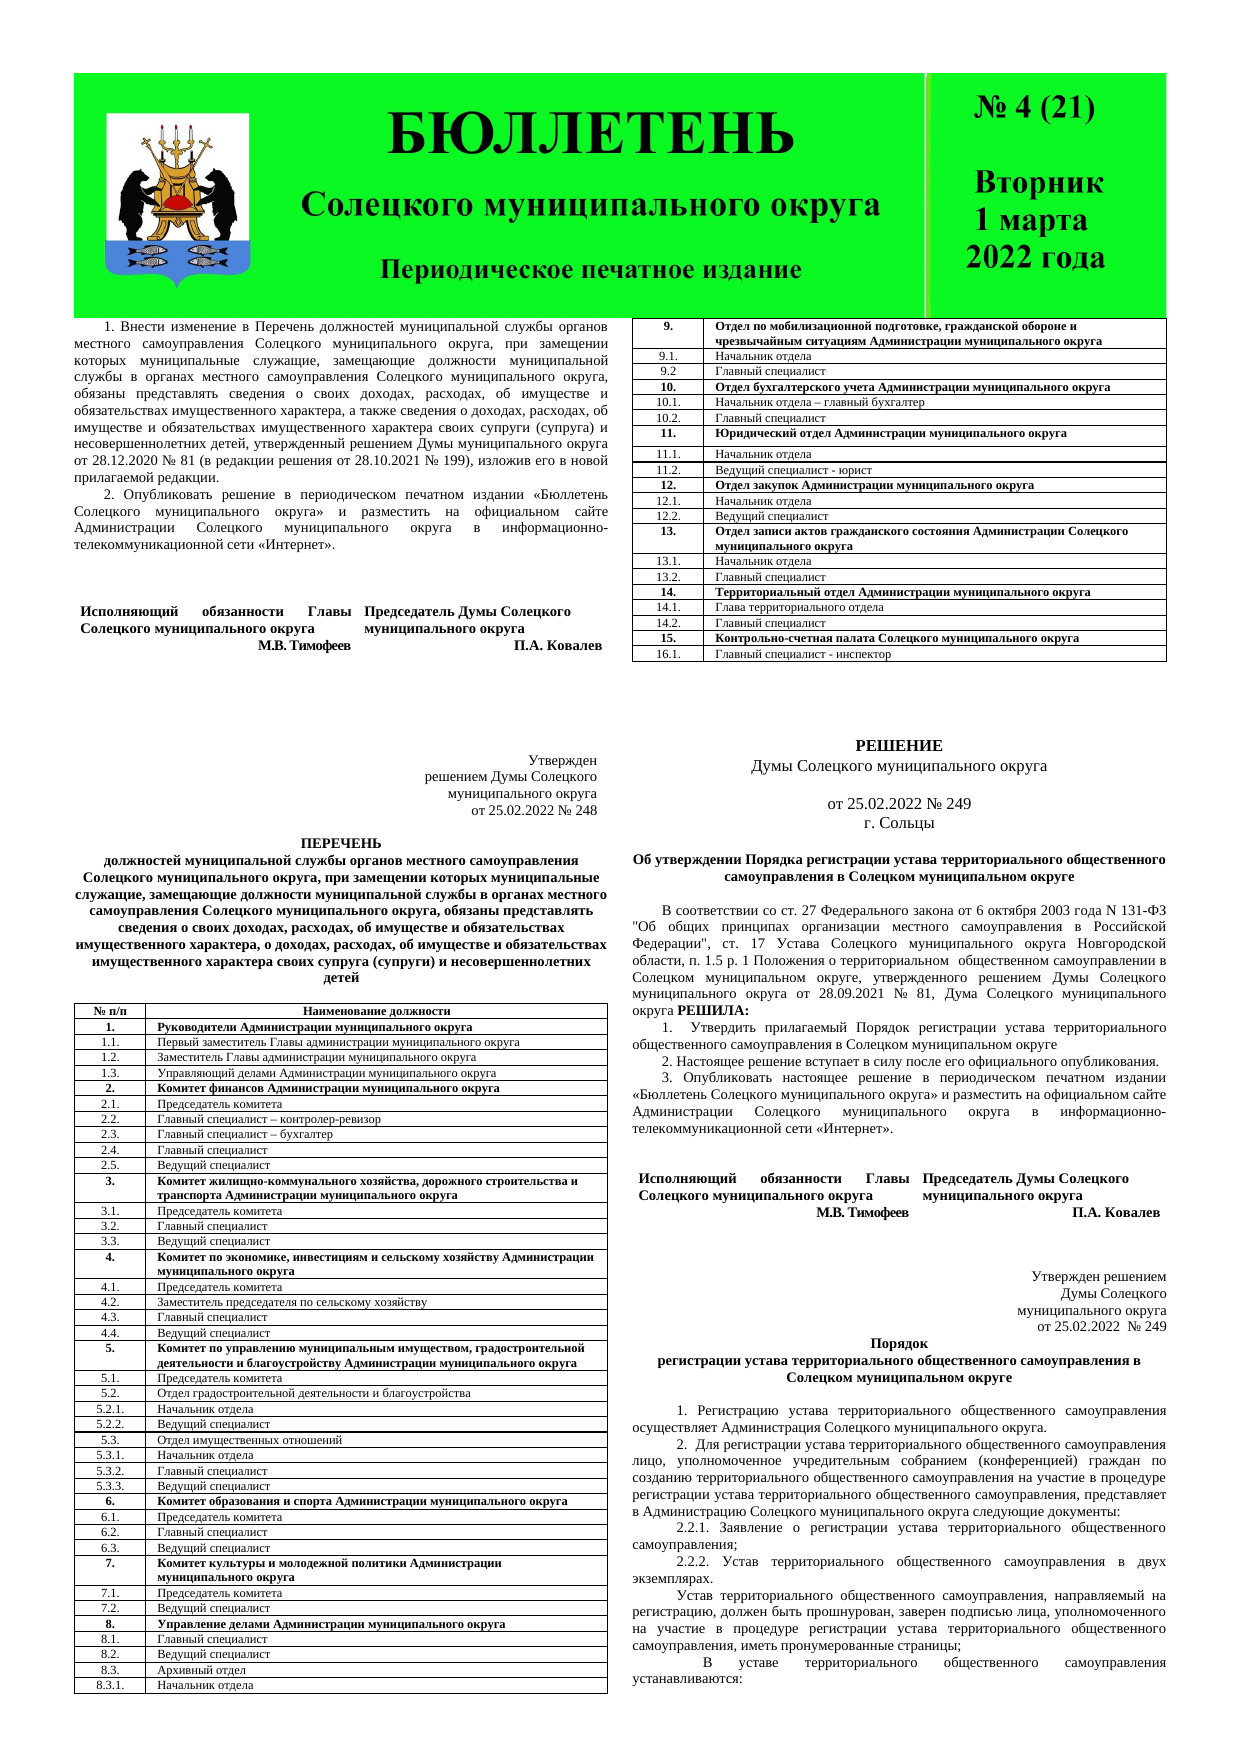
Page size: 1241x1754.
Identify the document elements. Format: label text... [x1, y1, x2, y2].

text 1. Внести изменение в Перечень должностей муниципальной службы органов местного самоуправления Солецкого муниципального округа, при замещении которых муниципальные служащие, замещающие должности муниципальной службы в органах местного самоуправления Солецкого муниципального округа, обязаны представлять сведения о своих доходах, расходах, об имуществе и обязательствах имущественного характера, а также сведения о доходах, расходах, об имуществе и обязательствах имущественного характера своих супруги (супруга) и несовершеннолетних детей, утвержденный решением Думы муниципального округа от 28.12.2020 № 81 (в редакции решения от 28.10.2021 № 199), изложив его в новой прилагаемой редакции. [74, 318, 608, 486]
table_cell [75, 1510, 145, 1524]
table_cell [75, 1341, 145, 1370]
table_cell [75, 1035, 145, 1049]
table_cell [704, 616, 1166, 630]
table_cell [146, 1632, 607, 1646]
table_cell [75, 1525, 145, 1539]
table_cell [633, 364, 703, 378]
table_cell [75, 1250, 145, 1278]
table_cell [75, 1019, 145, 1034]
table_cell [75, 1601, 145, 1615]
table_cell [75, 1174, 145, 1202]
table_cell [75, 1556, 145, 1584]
text Устав территориального общественного самоуправления, направляемый на регистрацию, должен быть прошнурован, заверен подписью лица, уполномоченного на участие в процедуре регистрации устава территориального общественного самоуправления, иметь пронумерованные страницы; [632, 1586, 1167, 1653]
text Порядок [632, 1335, 1167, 1352]
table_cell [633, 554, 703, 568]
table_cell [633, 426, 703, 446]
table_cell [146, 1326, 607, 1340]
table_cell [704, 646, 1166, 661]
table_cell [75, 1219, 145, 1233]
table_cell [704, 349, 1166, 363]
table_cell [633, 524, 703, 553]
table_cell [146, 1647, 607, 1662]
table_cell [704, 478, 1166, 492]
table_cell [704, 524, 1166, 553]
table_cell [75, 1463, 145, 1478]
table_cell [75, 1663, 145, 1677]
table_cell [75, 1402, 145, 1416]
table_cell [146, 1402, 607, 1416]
text РЕШЕНИЕ [632, 736, 1167, 755]
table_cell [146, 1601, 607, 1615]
text 2. Опубликовать решение в периодическом печатном издании «Бюллетень Солецкого муниципального округа» и разместить на официальном сайте Администрации Солецкого муниципального округа в информационно-телекоммуникационной сети «Интернет». [74, 486, 608, 553]
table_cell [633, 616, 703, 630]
text 1. Утвердить прилагаемый Порядок регистрации устава территориального общественного самоуправления в Солецком муниципальном округе [632, 1019, 1167, 1052]
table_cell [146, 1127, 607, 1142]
text от 25.02.2022 № 249 [632, 1318, 1167, 1335]
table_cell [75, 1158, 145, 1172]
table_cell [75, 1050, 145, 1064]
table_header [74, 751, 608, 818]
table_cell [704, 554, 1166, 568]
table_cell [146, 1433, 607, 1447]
text Утвержден решением [632, 1268, 1167, 1284]
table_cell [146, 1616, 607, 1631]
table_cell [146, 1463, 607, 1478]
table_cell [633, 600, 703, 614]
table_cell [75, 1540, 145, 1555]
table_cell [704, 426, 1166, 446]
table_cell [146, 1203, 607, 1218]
text регистрации устава территориального общественного самоуправления в Солецком муниципальном округе [632, 1352, 1167, 1385]
text В уставе территориального общественного самоуправления устанавливаются: [632, 1653, 1167, 1687]
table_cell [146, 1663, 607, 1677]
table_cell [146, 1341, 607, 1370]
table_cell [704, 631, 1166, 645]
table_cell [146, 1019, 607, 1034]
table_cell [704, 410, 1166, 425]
text В соответствии со ст. 27 Федерального закона от 6 октября 2003 года N 131-ФЗ "Об общих принципах организации местного самоуправления в Российской Федерации", ст. 17 Устава Солецкого муниципального округа Новгородской области, п. 1.5 р. 1 Положения о территориальном общественном самоуправлении в Солецком муниципальном округе, утвержденного решением Думы Солецкого муниципального округа от 28.09.2021 № 81, Дума Солецкого муниципального округа РЕШИЛА: [632, 901, 1167, 1019]
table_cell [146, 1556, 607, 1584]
text 2.2.1. Заявление о регистрации устава территориального общественного самоуправления; [632, 1519, 1167, 1553]
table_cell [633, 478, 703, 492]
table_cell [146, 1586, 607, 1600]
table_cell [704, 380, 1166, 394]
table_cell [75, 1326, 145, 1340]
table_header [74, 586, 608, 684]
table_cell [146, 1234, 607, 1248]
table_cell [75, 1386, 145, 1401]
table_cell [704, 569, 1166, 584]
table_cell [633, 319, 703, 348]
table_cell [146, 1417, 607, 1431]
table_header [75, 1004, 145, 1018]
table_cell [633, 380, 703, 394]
text муниципального округа [632, 1301, 1167, 1318]
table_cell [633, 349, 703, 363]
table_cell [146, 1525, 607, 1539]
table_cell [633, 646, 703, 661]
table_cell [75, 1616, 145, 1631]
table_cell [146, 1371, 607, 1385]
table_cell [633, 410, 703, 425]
text 1. Регистрацию устава территориального общественного самоуправления осуществляет Администрация Солецкого муниципального округа. [632, 1402, 1167, 1435]
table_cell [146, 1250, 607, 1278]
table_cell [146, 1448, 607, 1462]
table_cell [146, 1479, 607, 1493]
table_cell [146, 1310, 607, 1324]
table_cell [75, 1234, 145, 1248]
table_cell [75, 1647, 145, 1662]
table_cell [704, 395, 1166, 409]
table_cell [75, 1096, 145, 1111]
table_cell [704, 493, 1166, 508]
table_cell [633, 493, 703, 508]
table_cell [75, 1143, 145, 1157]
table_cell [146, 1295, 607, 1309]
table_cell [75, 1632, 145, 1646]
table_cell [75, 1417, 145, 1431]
text от 25.02.2022 № 249 [632, 794, 1167, 813]
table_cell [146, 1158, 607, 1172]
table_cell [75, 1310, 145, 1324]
text Думы Солецкого муниципального округа [632, 755, 1167, 774]
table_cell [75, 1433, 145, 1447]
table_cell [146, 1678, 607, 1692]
text Перечень [74, 835, 608, 852]
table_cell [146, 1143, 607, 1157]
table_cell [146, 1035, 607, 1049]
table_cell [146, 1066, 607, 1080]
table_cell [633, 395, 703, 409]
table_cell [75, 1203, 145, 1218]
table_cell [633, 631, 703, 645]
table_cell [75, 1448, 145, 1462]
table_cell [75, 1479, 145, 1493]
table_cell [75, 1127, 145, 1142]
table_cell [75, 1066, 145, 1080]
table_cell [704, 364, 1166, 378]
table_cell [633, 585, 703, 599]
text должностей муниципальной службы органов местного самоуправления Солецкого муниципального округа, при замещении которых муниципальные служащие, замещающие должности муниципальной службы в органах местного самоуправления Солецкого муниципального округа, обязаны представлять сведения о своих доходах, расходах, об имуществе и обязательствах имущественного характера, о доходах, расходах, об имуществе и обязательствах имущественного характера своих супруга (супруги) и несовершеннолетних детей [74, 852, 608, 986]
picture [73, 73, 1167, 318]
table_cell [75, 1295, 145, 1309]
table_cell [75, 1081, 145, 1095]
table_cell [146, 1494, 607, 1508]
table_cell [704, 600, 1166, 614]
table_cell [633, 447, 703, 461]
text 2. Настоящее решение вступает в силу после его официального опубликования. [632, 1052, 1167, 1069]
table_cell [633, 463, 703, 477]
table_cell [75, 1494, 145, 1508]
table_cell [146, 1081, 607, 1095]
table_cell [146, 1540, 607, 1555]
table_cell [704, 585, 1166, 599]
text 2.2.2. Устав территориального общественного самоуправления в двух экземплярах. [632, 1553, 1167, 1586]
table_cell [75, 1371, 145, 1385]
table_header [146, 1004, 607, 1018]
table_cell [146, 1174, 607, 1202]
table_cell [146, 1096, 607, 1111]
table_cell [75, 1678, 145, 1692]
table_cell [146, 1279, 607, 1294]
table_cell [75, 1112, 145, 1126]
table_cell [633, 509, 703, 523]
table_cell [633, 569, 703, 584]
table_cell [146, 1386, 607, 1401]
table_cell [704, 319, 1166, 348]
text Думы Солецкого [632, 1284, 1167, 1301]
text 3. Опубликовать настоящее решение в периодическом печатном издании «Бюллетень Солецкого муниципального округа» и разместить на официальном сайте Администрации Солецкого муниципального округа в информационно-телекоммуникационной сети «Интернет». [632, 1069, 1167, 1136]
text г. Сольцы [632, 813, 1167, 832]
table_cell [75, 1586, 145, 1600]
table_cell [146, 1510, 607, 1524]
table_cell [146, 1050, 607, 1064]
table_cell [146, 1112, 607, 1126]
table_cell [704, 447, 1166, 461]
text 2. Для регистрации устава территориального общественного самоуправления лицо, уполномоченное учредительным собранием (конференцией) граждан по созданию территориального общественного самоуправления на участие в процедуре регистрации устава территориального общественного самоуправления, представляет в Администрацию Солецкого муниципального округа следующие документы: [632, 1435, 1167, 1519]
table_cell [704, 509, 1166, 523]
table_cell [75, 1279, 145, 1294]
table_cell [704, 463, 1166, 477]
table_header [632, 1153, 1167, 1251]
text Об утверждении Порядка регистрации устава территориального общественного самоуправления в Солецком муниципальном округе [632, 851, 1167, 885]
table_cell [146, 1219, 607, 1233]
